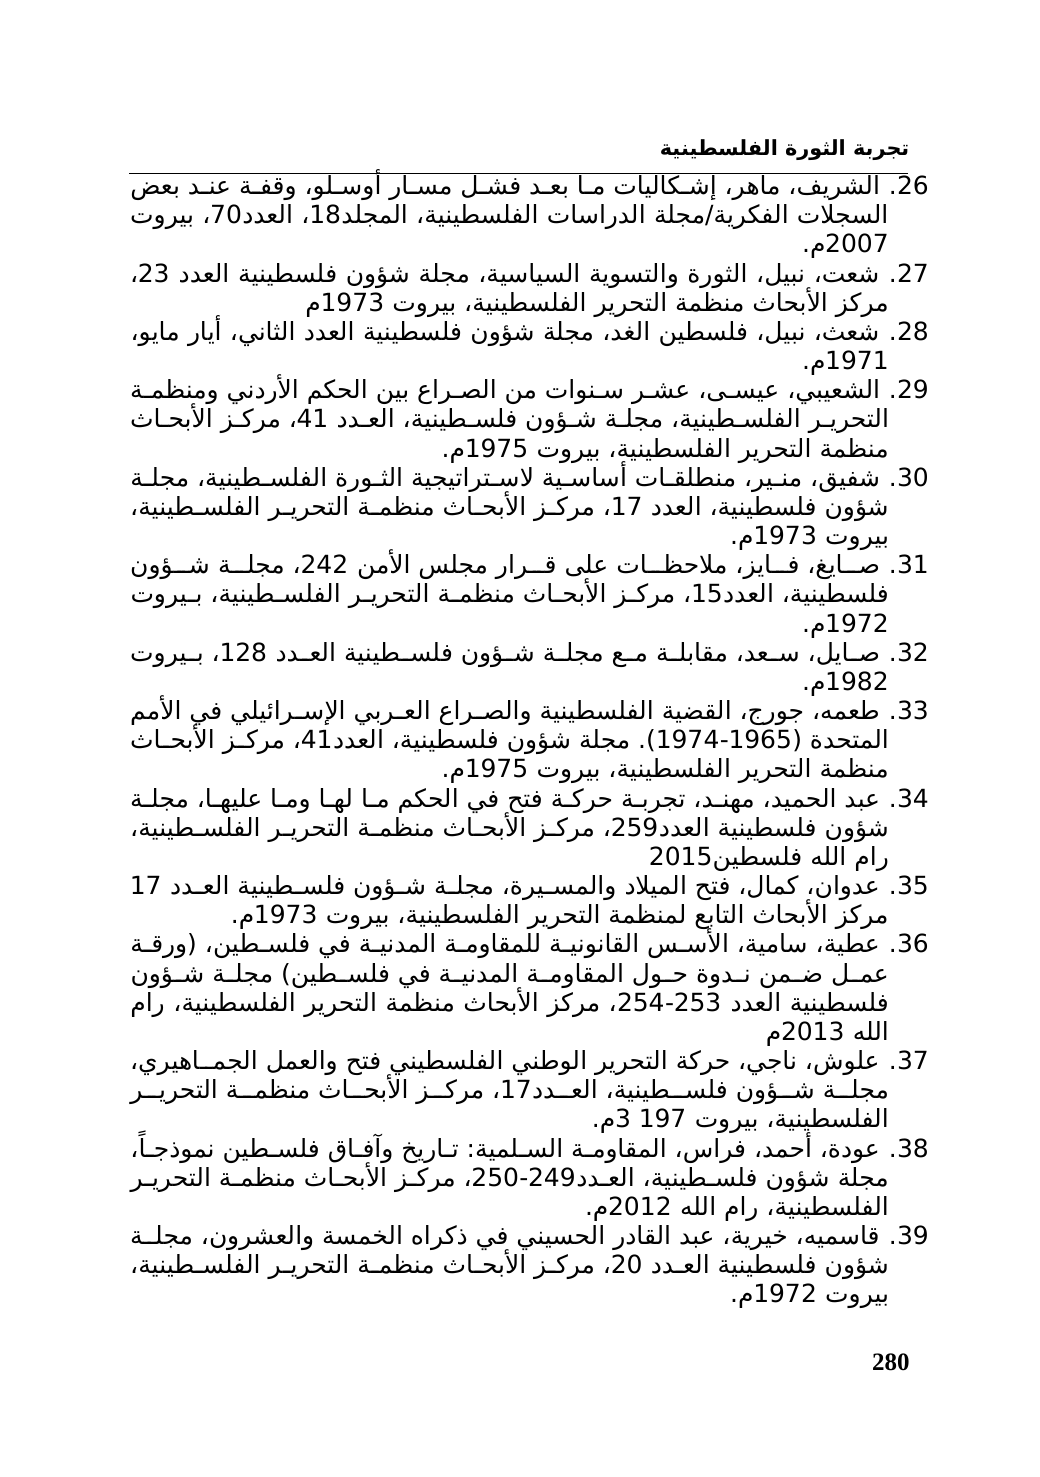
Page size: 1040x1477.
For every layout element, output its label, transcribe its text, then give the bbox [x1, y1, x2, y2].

list علوش، ناجي، حركة التحرير الوطني الفلسطيني فتح والعمل الجماهيري، مجلة شؤون فلسطينية، العدد17، مركز الأبحاث منظمة التحرير الفلسطينية، بيروت 197 3م. [130, 1046, 889, 1134]
list شفيق، منير، منطلقات أساسية لاستراتيجية الثورة الفلسطينية، مجلة شؤون فلسطينية، العدد 17، مركز الأبحاث منظمة التحرير الفلسطينية، بيروت 1973م. [130, 463, 889, 551]
list صايل، سعد، مقابلة مع مجلة شؤون فلسطينية العدد 128، بيروت 1982م. [130, 638, 889, 696]
list عدوان، كمال، فتح الميلاد والمسيرة، مجلة شؤون فلسطينية العدد 17 مركز الأبحاث التابع لمنظمة التحرير الفلسطينية، بيروت 1973م. [130, 871, 889, 930]
list شعث، نبيل، فلسطين الغد، مجلة شؤون فلسطينية العدد الثاني، أيار مايو، 1971م. [130, 317, 889, 376]
list قاسميه، خيرية، عبد القادر الحسيني في ذكراه الخمسة والعشرون، مجلة شؤون فلسطينية العدد 20، مركز الأبحاث منظمة التحرير الفلسطينية، بيروت 1972م. [130, 1221, 889, 1309]
list عودة، أحمد، فراس، المقاومة السلمية: تاريخ وآفاق فلسطين نموذجاً، مجلة شؤون فلسطينية، العدد249-250، مركز الأبحاث منظمة التحرير الفلسطينية، رام الله 2012م. [130, 1134, 889, 1221]
list شعت، نبيل، الثورة والتسوية السياسية، مجلة شؤون فلسطينية العدد 23، مركز الأبحاث منظمة التحرير الفلسطينية، بيروت 1973م [130, 259, 889, 317]
list عطية، سامية، الأسس القانونية للمقاومة المدنية في فلسطين، (ورقة عمل ضمن ندوة حول المقاومة المدنية في فلسطين) مجلة شؤون فلسطينية العدد 253-254، مركز الأبحاث منظمة التحرير الفلسطينية، رام الله 2013م [130, 930, 889, 1046]
list الشعيبي، عيسى، عشر سنوات من الصراع بين الحكم الأردني ومنظمة التحرير الفلسطينية، مجلة شؤون فلسطينية، العدد 41، مركز الأبحاث منظمة التحرير الفلسطينية، بيروت 1975م. [130, 376, 889, 463]
list صايغ، فايز، ملاحظات على قرار مجلس الأمن 242، مجلة شؤون فلسطينية، العدد15، مركز الأبحاث منظمة التحرير الفلسطينية، بيروت 1972م. [130, 551, 889, 638]
list الشريف، ماهر، إشكاليات ما بعد فشل مسار أوسلو، وقفة عند بعض السجلات الفكرية/مجلة الدراسات الفلسطينية، المجلد18، العدد70، بيروت 2007م. [130, 171, 889, 259]
list طعمه، جورج، القضية الفلسطينية والصراع العربي الإسرائيلي في الأمم المتحدة (1965-1974). مجلة شؤون فلسطينية، العدد41، مركز الأبحاث منظمة التحرير الفلسطينية، بيروت 1975م. [130, 696, 889, 784]
list عبد الحميد، مهند، تجربة حركة فتح في الحكم ما لها وما عليها، مجلة شؤون فلسطينية العدد259، مركز الأبحاث منظمة التحرير الفلسطينية، رام الله فلسطين2015 [130, 784, 889, 871]
